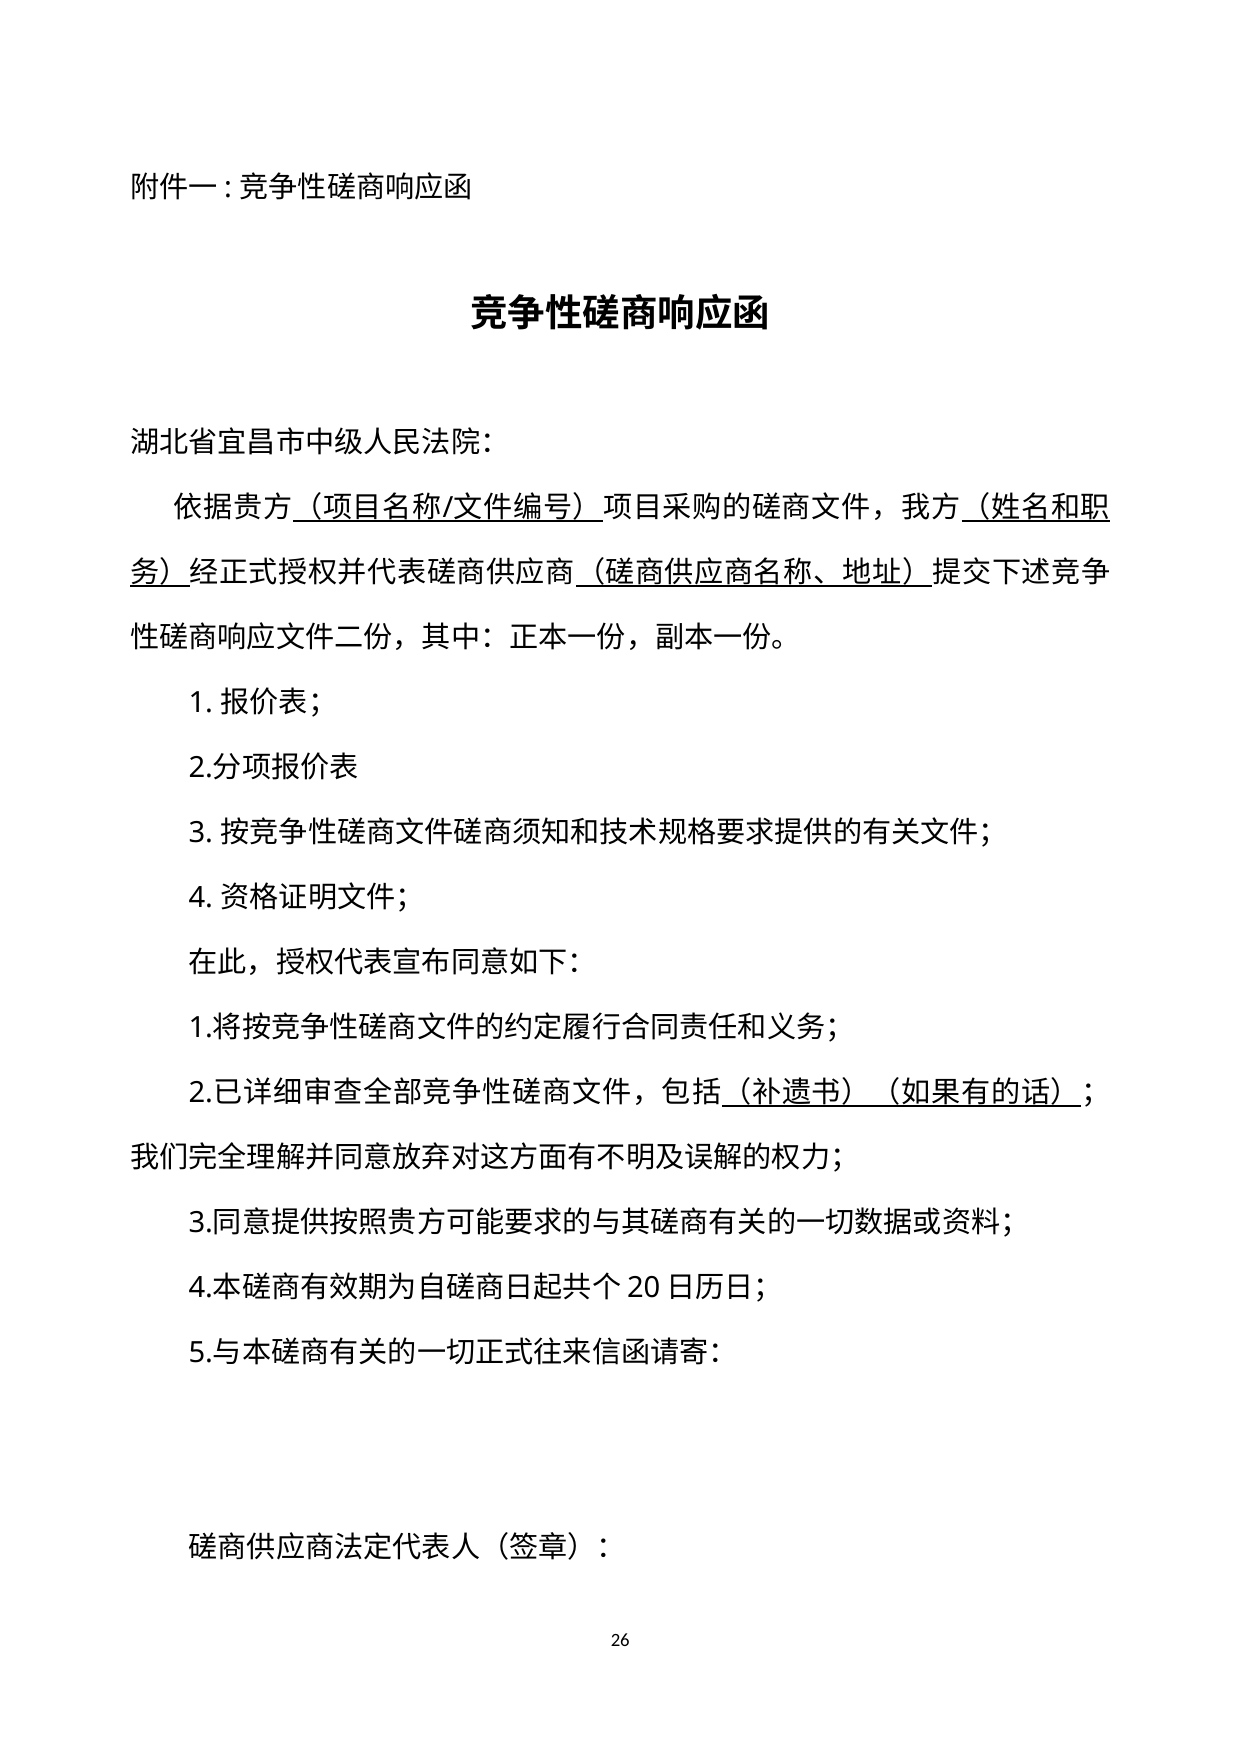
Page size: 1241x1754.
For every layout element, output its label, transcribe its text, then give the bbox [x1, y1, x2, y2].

text 竞争性磋商响应函 [130, 277, 1110, 342]
text 4.本磋商有效期为自磋商日起共个20日历日； [130, 1252, 1110, 1317]
text 5.与本磋商有关的一切正式往来信函请寄： [130, 1317, 1110, 1382]
text 2.已详细审查全部竞争性磋商文件，包括（补遗书）（如果有的话）；我们完全理解并同意放弃对这方面有不明及误解的权力； [130, 1057, 1110, 1187]
subtitle 附件一 : 竞争性磋商响应函 [130, 152, 1110, 217]
text 1. 报价表； [130, 667, 1110, 732]
text 2.分项报价表 [130, 732, 1110, 797]
text 湖北省宜昌市中级人民法院： [130, 407, 1110, 472]
text 磋商供应商法定代表人（签章）： [130, 1512, 1110, 1577]
text 3. 按竞争性磋商文件磋商须知和技术规格要求提供的有关文件； [130, 797, 1110, 862]
text 1.将按竞争性磋商文件的约定履行合同责任和义务； [130, 992, 1110, 1057]
text 依据贵方（项目名称/文件编号）项目采购的磋商文件，我方（姓名和职务）经正式授权并代表磋商供应商（磋商供应商名称、地址）提交下述竞争性磋商响应文件二份，其中：正本一份，副本一份。 [130, 472, 1110, 667]
text 在此，授权代表宣布同意如下： [130, 927, 1110, 992]
text 4. 资格证明文件； [130, 862, 1110, 927]
text 3.同意提供按照贵方可能要求的与其磋商有关的一切数据或资料； [130, 1187, 1110, 1252]
